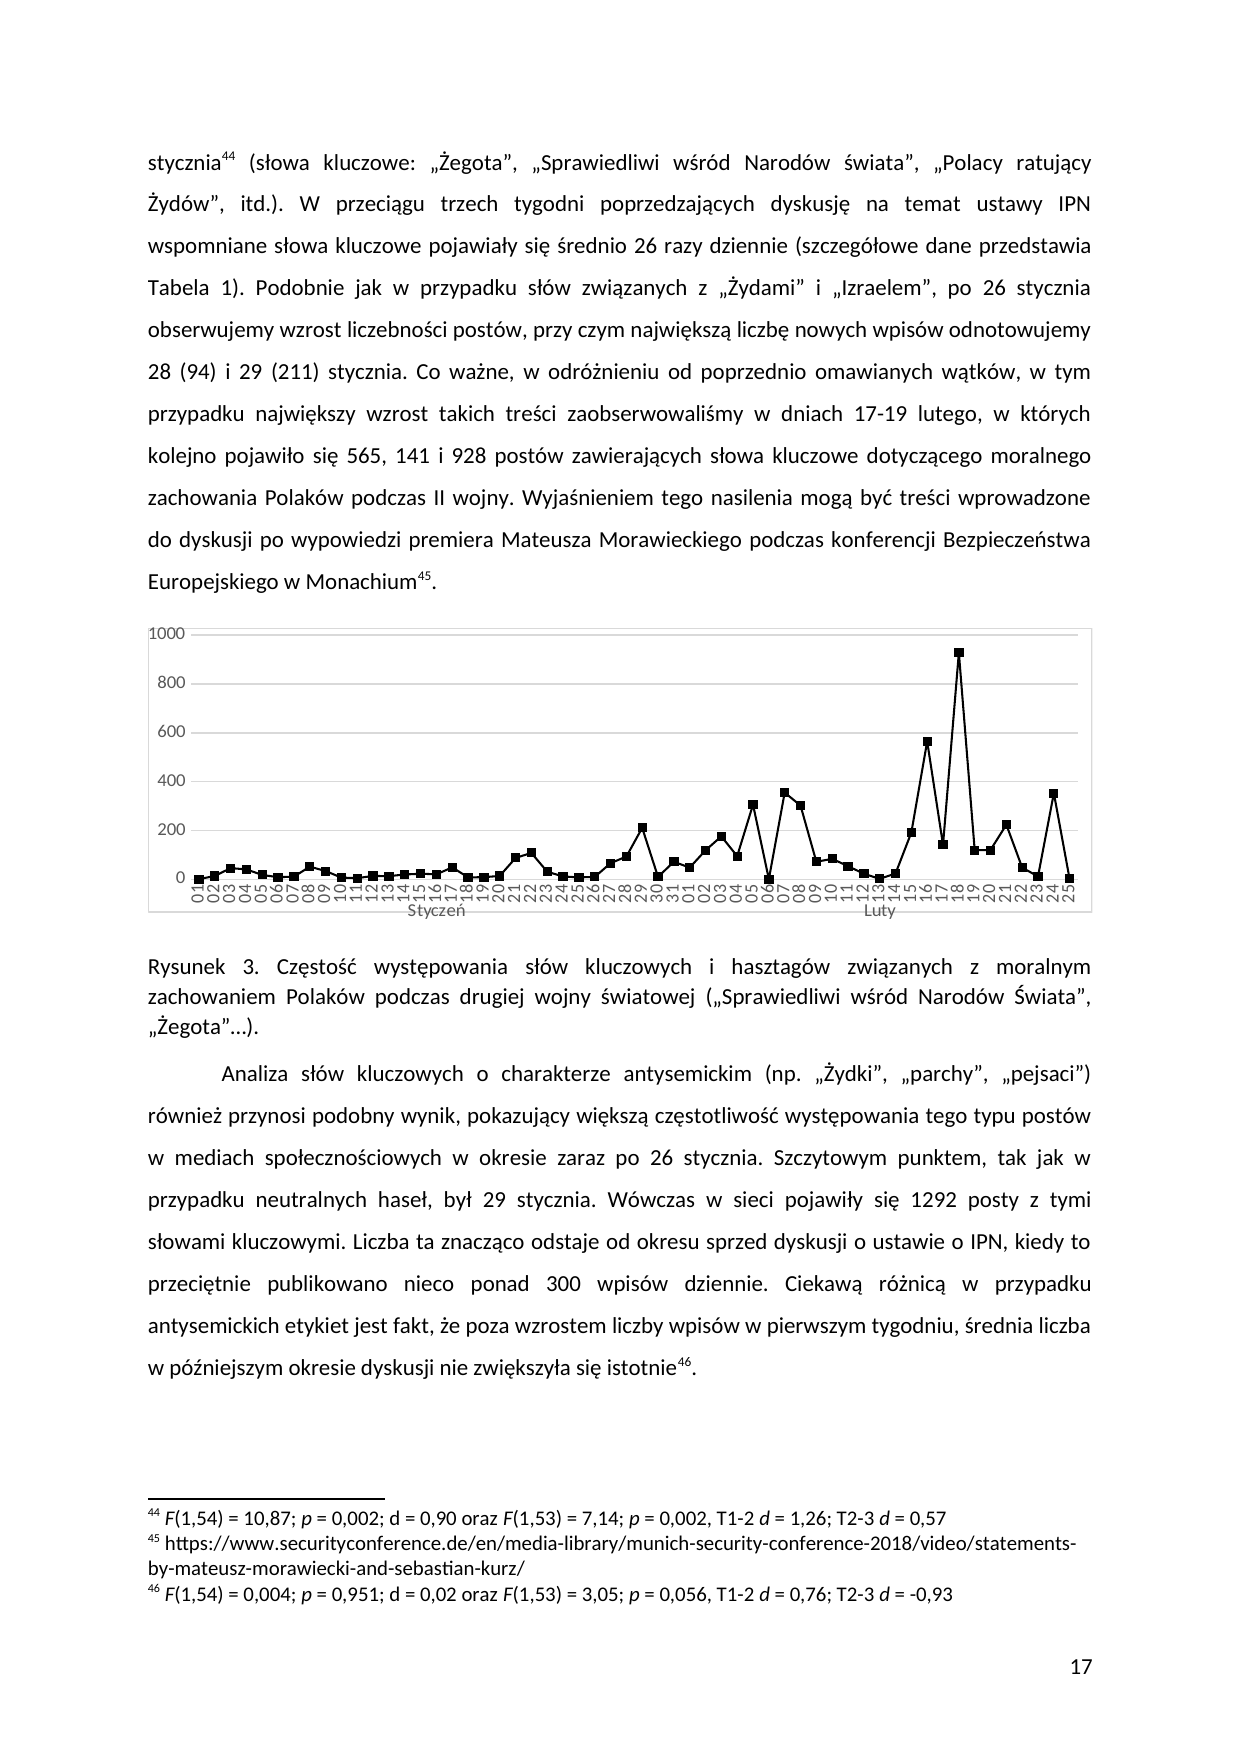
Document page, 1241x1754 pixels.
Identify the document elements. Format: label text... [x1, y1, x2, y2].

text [148, 148, 1093, 595]
text Rysunek 3. Częstość występowania słów kluczowych i hasztagów związanych z moralnym zachowaniem Polaków podczas drugiej wojny światowej („Sprawiedliwi wśród Narodów Świata”, „Żegota”…). [148, 952, 1093, 1040]
text Analiza słów kluczowych o charakterze antysemickim (np. „Żydki”, „parchy”, „pejsaci”) również przynosi podobny wynik, pokazujący większą częstotliwość występowania tego typu postów w mediach społecznościowych w okresie zaraz po 26 stycznia. Szczytowym punktem, tak jak w przypadku neutralnych haseł, był 29 stycznia. Wówczas w sieci pojawiły się 1292 posty z tymi słowami kluczowymi. Liczba ta znacząco odstaje od okresu sprzed dyskusji o ustawie o IPN, kiedy to przeciętnie publikowano nieco ponad 300 wpisów dziennie. Ciekawą różnicą w przypadku antysemickich etykiet jest fakt, że poza wzrostem liczby wpisów w pierwszym tygodniu, średnia liczba w późniejszym okresie dyskusji nie zwiększyła się istotnie. [148, 1059, 1093, 1381]
